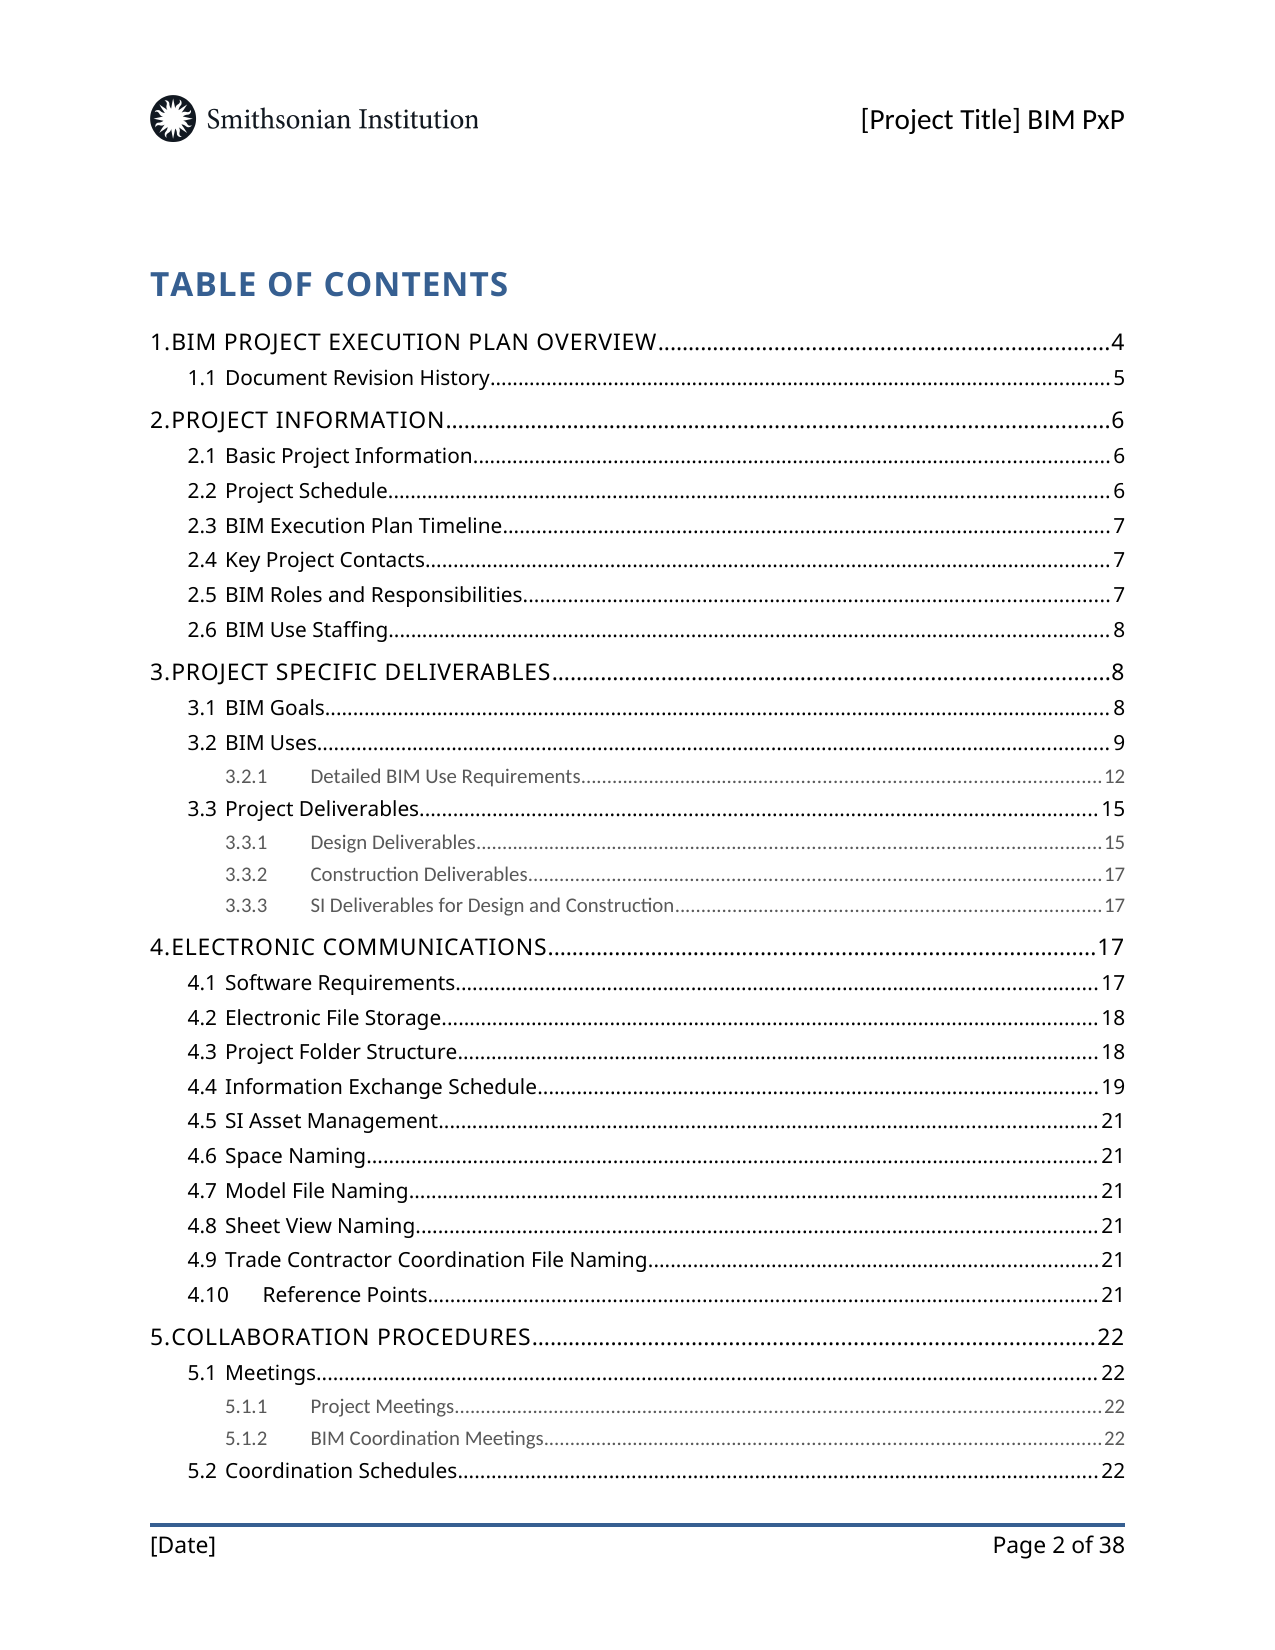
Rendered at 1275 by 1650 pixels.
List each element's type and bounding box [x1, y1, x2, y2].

picture [150, 95, 478, 142]
